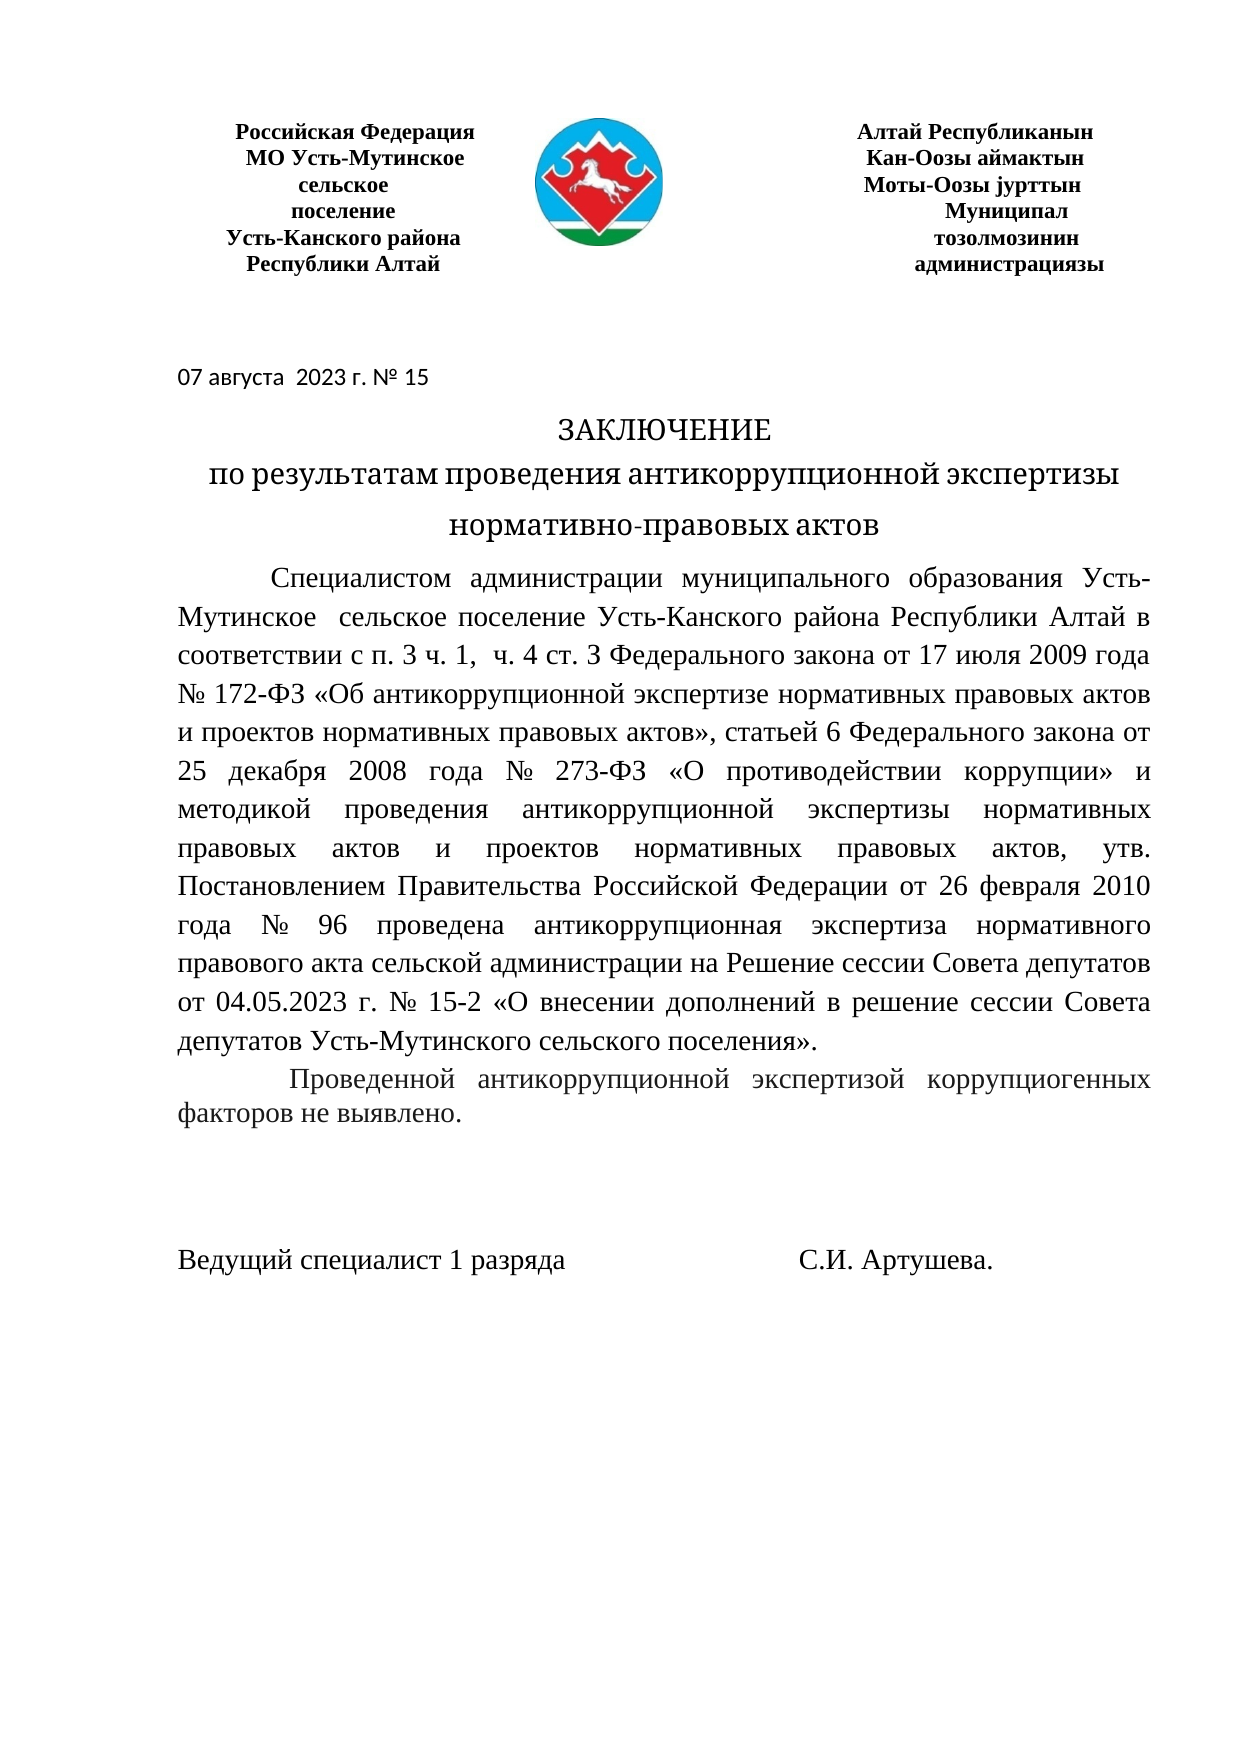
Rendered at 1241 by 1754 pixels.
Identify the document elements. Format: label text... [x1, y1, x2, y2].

table_header Российская Федерация МО Усть-Мутинское сельское поселение Усть-Канского района Республики Алтай [166, 118, 520, 361]
picture [535, 118, 663, 246]
text Специалистом администрации муниципального образования Усть-Мутинское сельское поселение Усть-Канского района Республики Алтай в соответствии с п. 3 ч. 1, ч. 4 ст. З Федерального закона от 17 июля 2009 года № 172-ФЗ «Об антикоррупционной экспертизе нормативных правовых актов и проектов нормативных правовых актов», статьей 6 Федерального закона от 25 декабря 2008 года № 273-ФЗ «О противодействии коррупции» и методикой проведения антикоррупционной экспертизы нормативных правовых актов и проектов нормативных правовых актов, утв. Постановлением Правительства Российской Федерации от 26 февраля 2010 года № 96 проведена антикоррупционная экспертиза нормативного правового акта сельской администрации на Решение сессии Совета депутатов от 04.05.2023 г. № 15-2 «О внесении дополнений в решение сессии Совета депутатов Усть-Мутинского сельского поселения». [177, 560, 1152, 1056]
text 07 августа 2023 г. № 15 [177, 361, 1152, 392]
text по результатам проведения антикоррупционной экспертизы [177, 458, 1152, 492]
text Проведенной антикоррупционной экспертизой коррупциогенных факторов не выявлено. [177, 1061, 1152, 1128]
table_header Алтай Республиканын Кан-Оозы аймактын Моты-Оозы jурттын Муниципал тозолмозинин администрациязы [718, 118, 1153, 361]
picture [535, 118, 594, 173]
table_header [520, 118, 718, 361]
text нормативно-правовых актов [177, 509, 1152, 543]
text Ведущий специалист 1 разряда С.И. Артушева. [177, 1247, 1152, 1276]
text ЗАКЛЮЧЕНИЕ [177, 417, 1152, 446]
